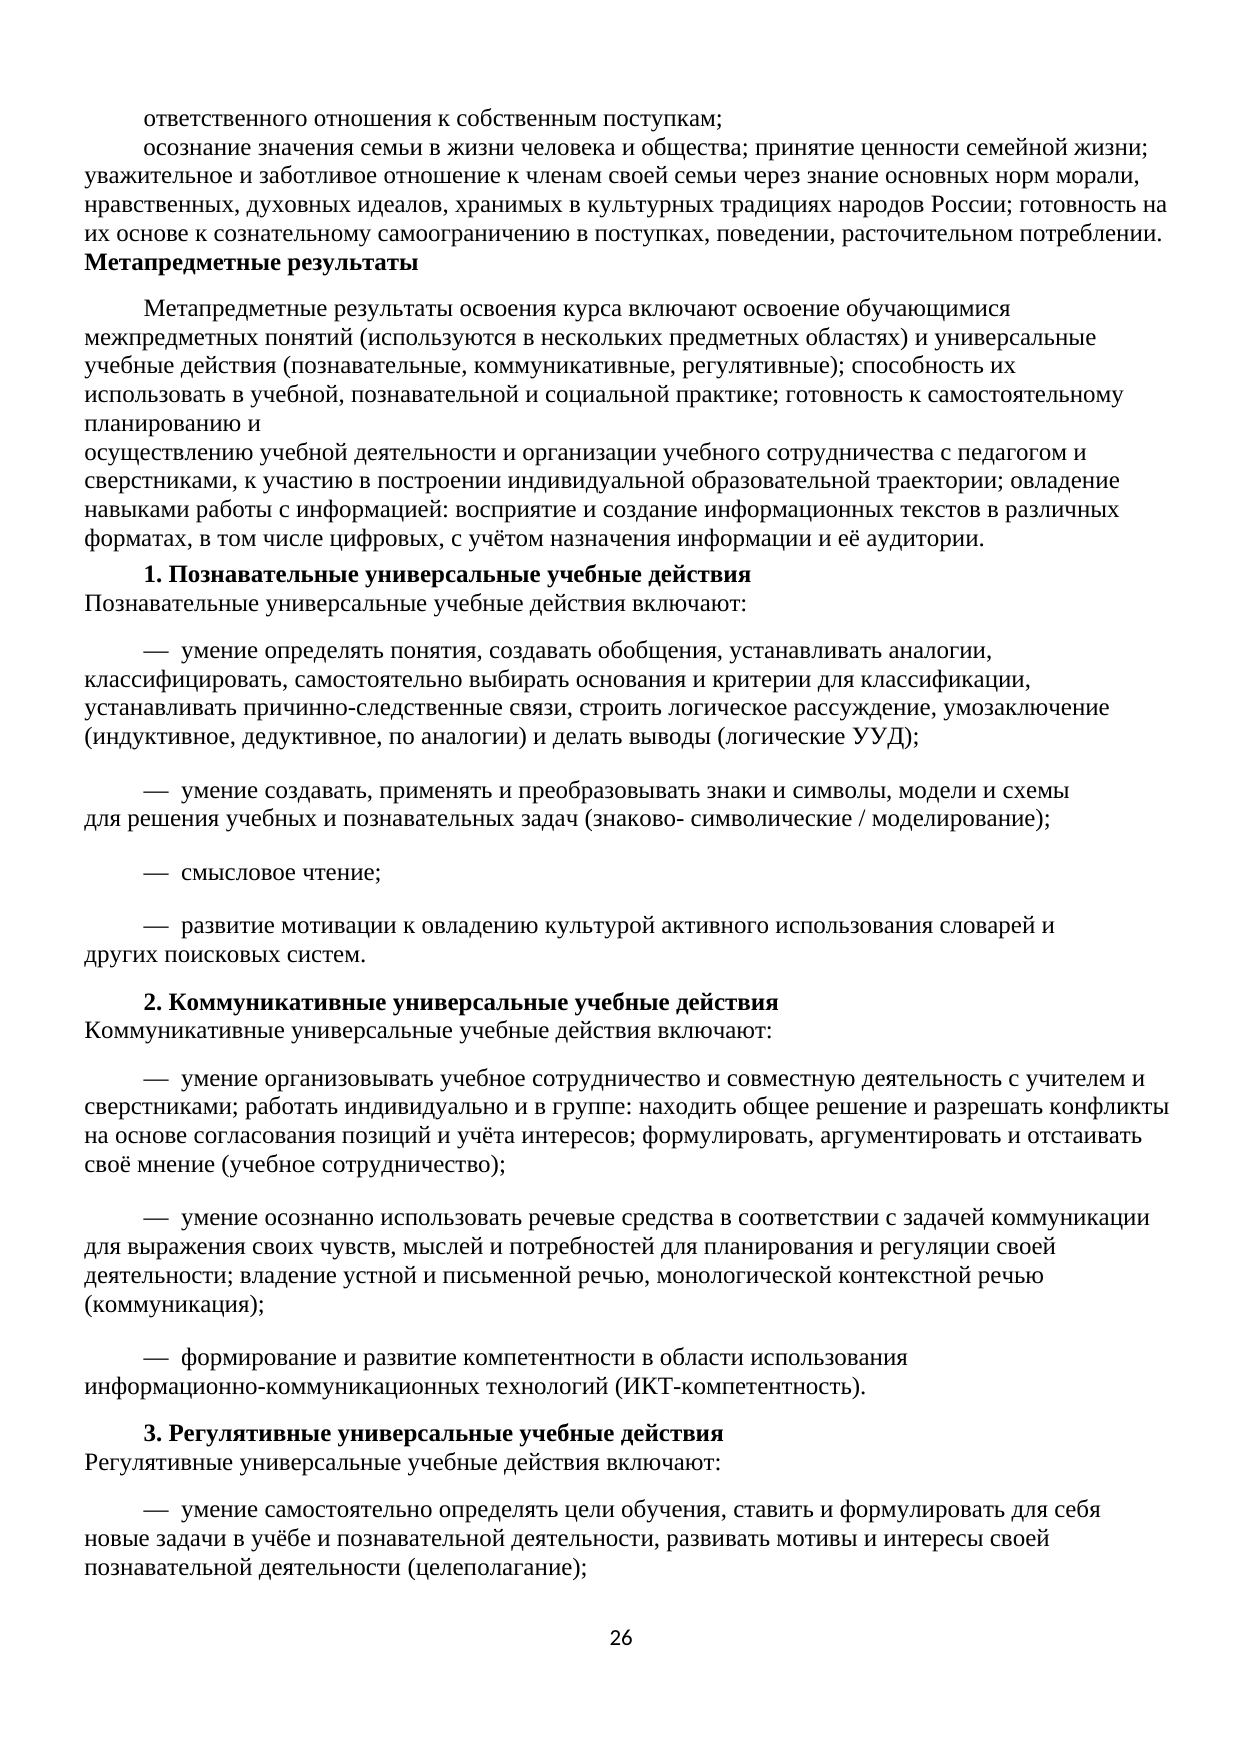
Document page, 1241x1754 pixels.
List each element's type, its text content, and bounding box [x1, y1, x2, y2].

text 3. Регулятивные универсальные учебные действия Регулятивные универсальные учебные действия включают: [84, 1418, 737, 1476]
text 2. Коммуникативные универсальные учебные действия Коммуникативные универсальные учебные действия включают: [84, 987, 797, 1044]
text — умение самостоятельно определять цели обучения, ставить и формулировать для себя новые задачи в учёбе и познавательной деятельности, развивать мотивы и интересы своей познавательной деятельности (целеполагание); [84, 1494, 1157, 1581]
text — развитие мотивации к овладению культурой активного использования словарей и других поисковых систем. [84, 911, 1127, 968]
text 1. Познавательные универсальные учебные действия Познавательные универсальные учебные действия включают: [84, 559, 767, 616]
text — умение организовывать учебное сотрудничество и совместную деятельность с учителем и сверстниками; работать индивидуально и в группе: находить общее решение и разрешать конфликты на основе согласования позиций и учёта интересов; формулировать, аргументировать и отстаивать своё мнение (учебное сотрудничество); [84, 1063, 1172, 1178]
text — умение осознанно использовать речевые средства в соответствии с задачей коммуникации для выражения своих чувств, мыслей и потребностей для планирования и регуляции своей деятельности; владение устной и письменной речью, монологической контекстной речью (коммуникация); [84, 1202, 1172, 1317]
text — умение определять понятия, создавать обобщения, устанавливать аналогии, классифицировать, самостоятельно выбирать основания и критерии для классификации, устанавливать причинно-следственные связи, строить логическое рассуждение, умозаключение (индуктивное, дедуктивное, по аналогии) и делать выводы (логические УУД); [84, 635, 1157, 750]
text — формирование и развитие компетентности в области использования информационно-коммуникационных технологий (ИКТ-компетентность). [84, 1342, 1082, 1400]
text — умение создавать, применять и преобразовывать знаки и символы, модели и схемы для решения учебных и познавательных задач (знаково- символические / моделирование); [84, 775, 1097, 832]
text — смысловое чтение; [84, 857, 1172, 886]
text ответственного отношения к собственным поступкам; осознание значения семьи в жизни человека и общества; принятие ценности семейной жизни; уважительное и заботливое отношение к членам своей семьи через знание основных норм морали, нравственных, духовных идеалов, хранимых в культурных традициях народов России; готовность на их основе к сознательному самоограничению в поступках, поведении, расточительном потреблении. Метапредметные результаты [84, 103, 1172, 276]
text Метапредметные результаты освоения курса включают освоение обучающимися межпредметных понятий (используются в нескольких предметных областях) и универсальные учебные действия (познавательные, коммуникативные, регулятивные); способность их использовать в учебной, познавательной и социальной практике; готовность к самостоятельному планированию и осуществлению учебной деятельности и организации учебного сотрудничества с педагогом и сверстниками, к участию в построении индивидуальной образовательной траектории; овладение навыками работы с информацией: восприятие и создание информационных текстов в различных форматах, в том числе цифровых, с учётом назначения информации и её аудитории. [84, 293, 1157, 552]
